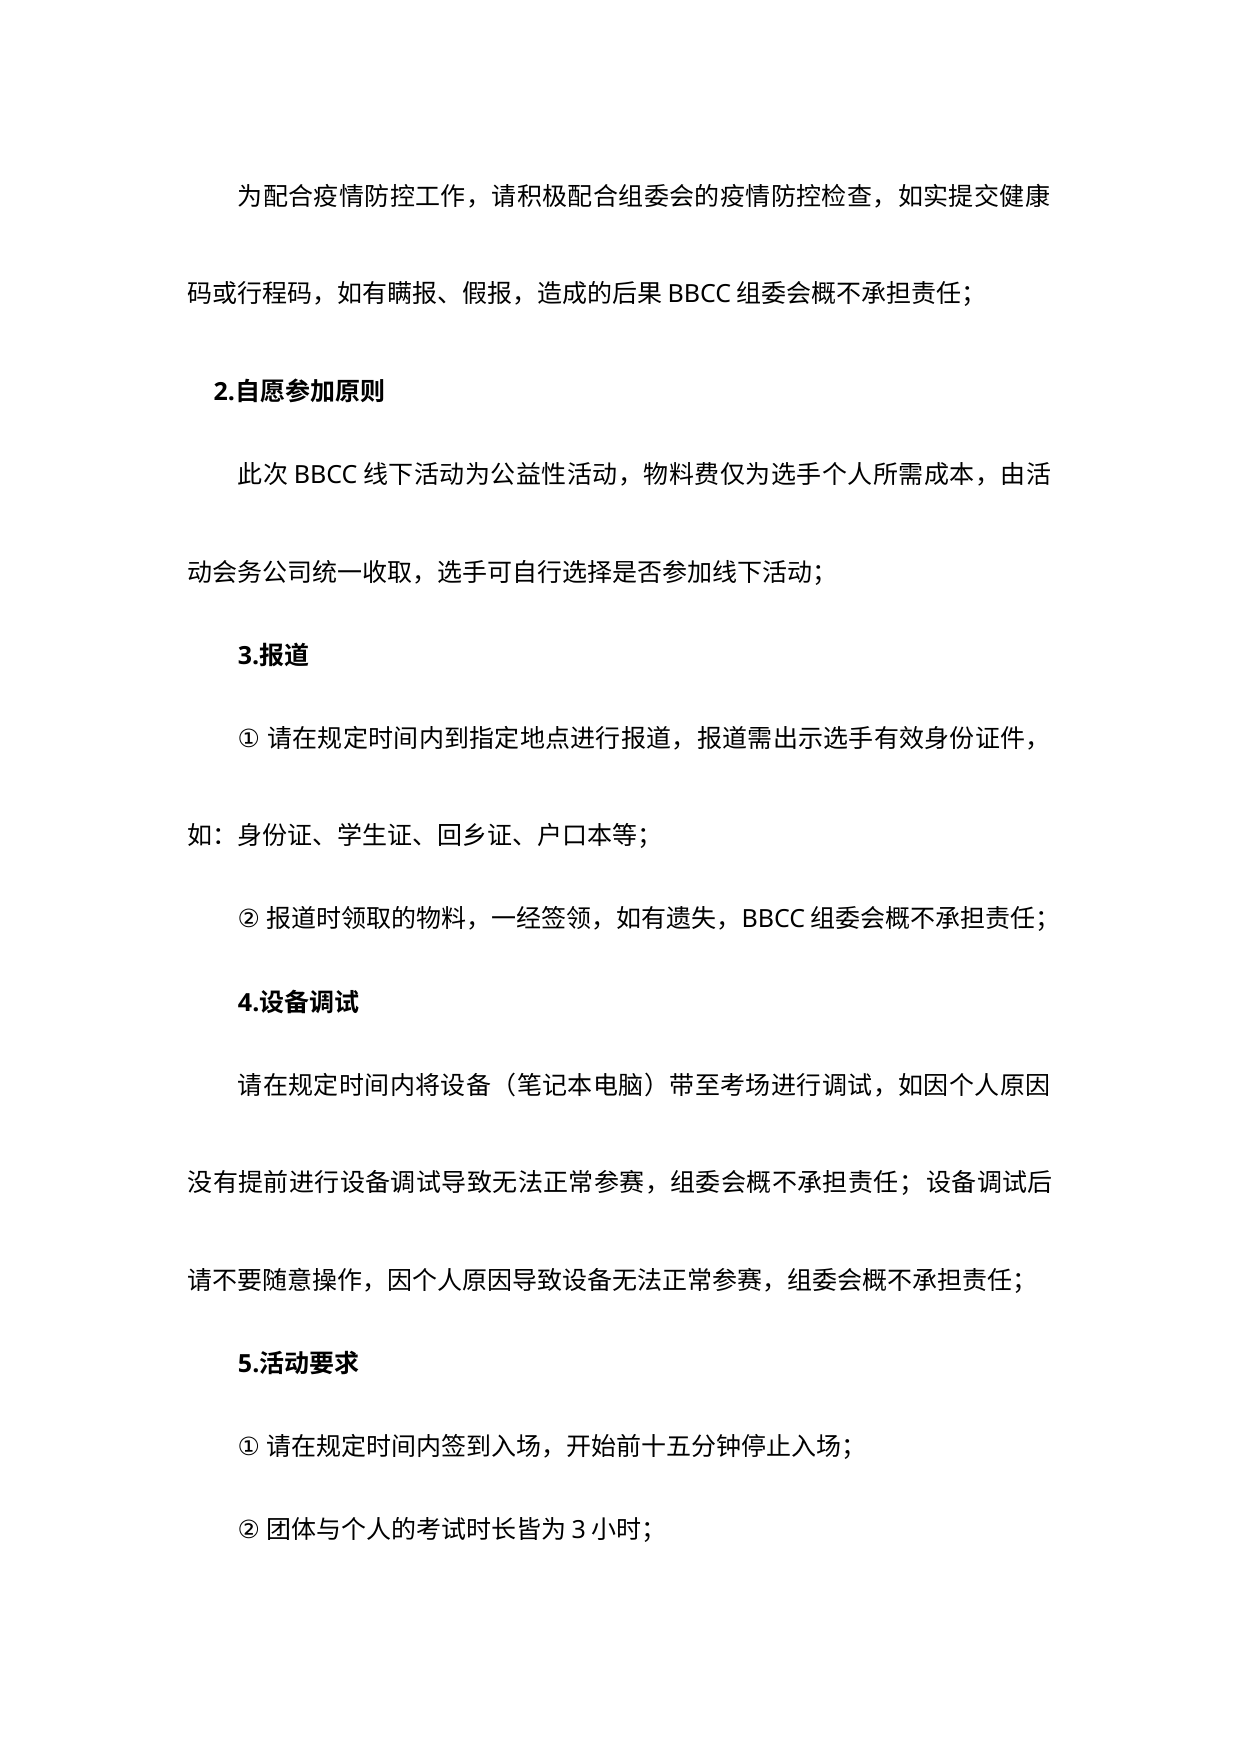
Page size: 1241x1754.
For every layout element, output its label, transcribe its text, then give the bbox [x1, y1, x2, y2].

text 请在规定时间内将设备（笔记本电脑）带至考场进行调试，如因个人原因没有提前进行设备调试导致无法正常参赛，组委会概不承担责任；设备调试后请不要随意操作，因个人原因导致设备无法正常参赛，组委会概不承担责任； [187, 1051, 1053, 1311]
text ② 报道时领取的物料，一经签领，如有遗失，BBCC组委会概不承担责任； [187, 884, 1053, 949]
text 3.报道 [187, 621, 1053, 686]
text ② 团体与个人的考试时长皆为3小时； [187, 1495, 1053, 1560]
text ① 请在规定时间内到指定地点进行报道，报道需出示选手有效身份证件，如：身份证、学生证、回乡证、户口本等； [187, 704, 1053, 866]
text 为配合疫情防控工作，请积极配合组委会的疫情防控检查，如实提交健康码或行程码，如有瞒报、假报，造成的后果BBCC组委会概不承担责任； 2.自愿参加原则 [187, 162, 1053, 422]
text 4.设备调试 [187, 968, 1053, 1033]
text 5.活动要求 [187, 1329, 1053, 1394]
text ① 请在规定时间内签到入场，开始前十五分钟停止入场； [187, 1412, 1053, 1477]
text 此次BBCC线下活动为公益性活动，物料费仅为选手个人所需成本，由活动会务公司统一收取，选手可自行选择是否参加线下活动； [187, 440, 1053, 603]
